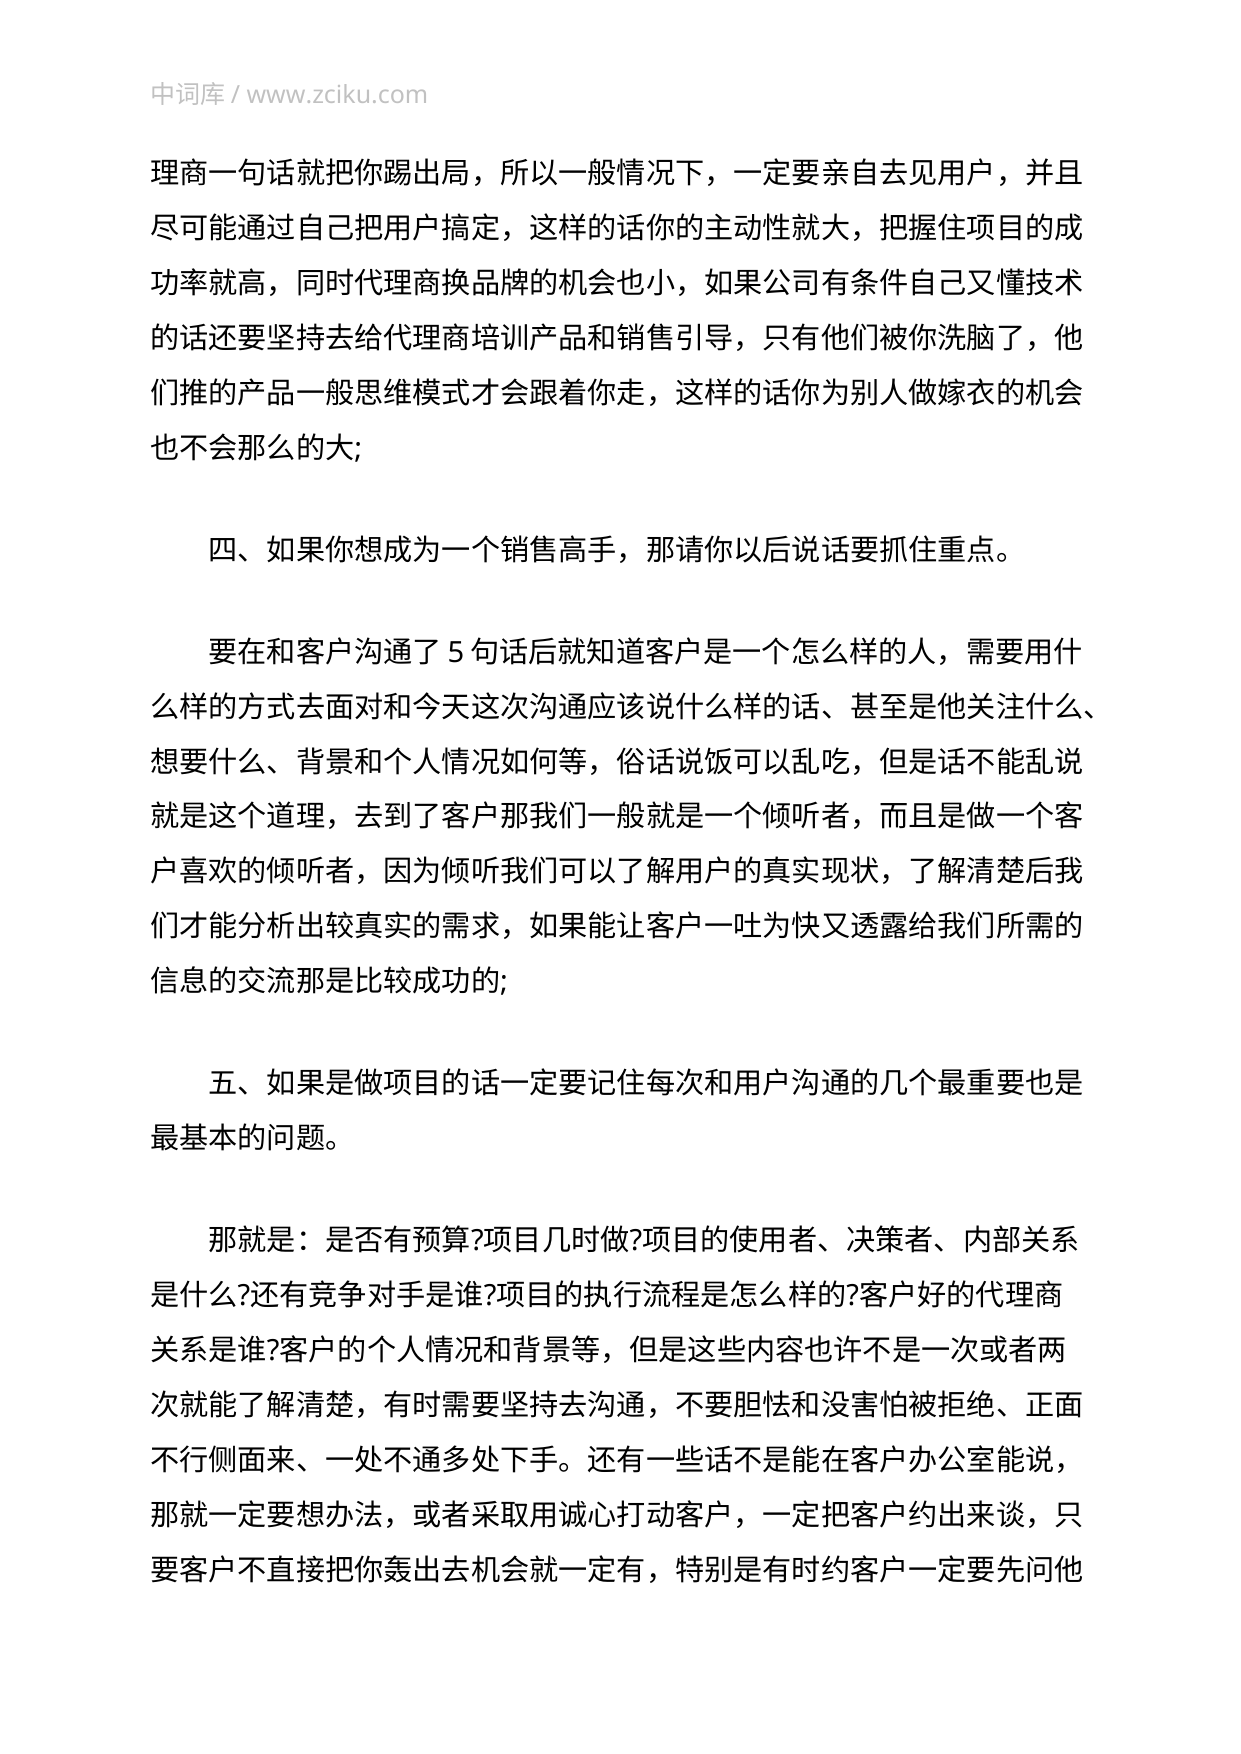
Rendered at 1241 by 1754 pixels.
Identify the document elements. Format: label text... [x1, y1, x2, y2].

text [150, 150, 1090, 467]
text 五、如果是做项目的话一定要记住每次和用户沟通的几个最重要也是最基本的问题。 [150, 1060, 1090, 1157]
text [150, 1216, 1090, 1588]
text 要在和客户沟通了5句话后就知道客户是一个怎么样的人，需要用什么样的方式去面对和今天这次沟通应该说什么样的话、甚至是他关注什么、想要什么、背景和个人情况如何等，俗话说饭可以乱吃，但是话不能乱说就是这个道理，去到了客户那我们一般就是一个倾听者，而且是做一个客户喜欢的倾听者，因为倾听我们可以了解用户的真实现状，了解清楚后我们才能分析出较真实的需求，如果能让客户一吐为快又透露给我们所需的信息的交流那是比较成功的; [150, 628, 1090, 1000]
text 四、如果你想成为一个销售高手，那请你以后说话要抓住重点。 [150, 526, 1090, 569]
